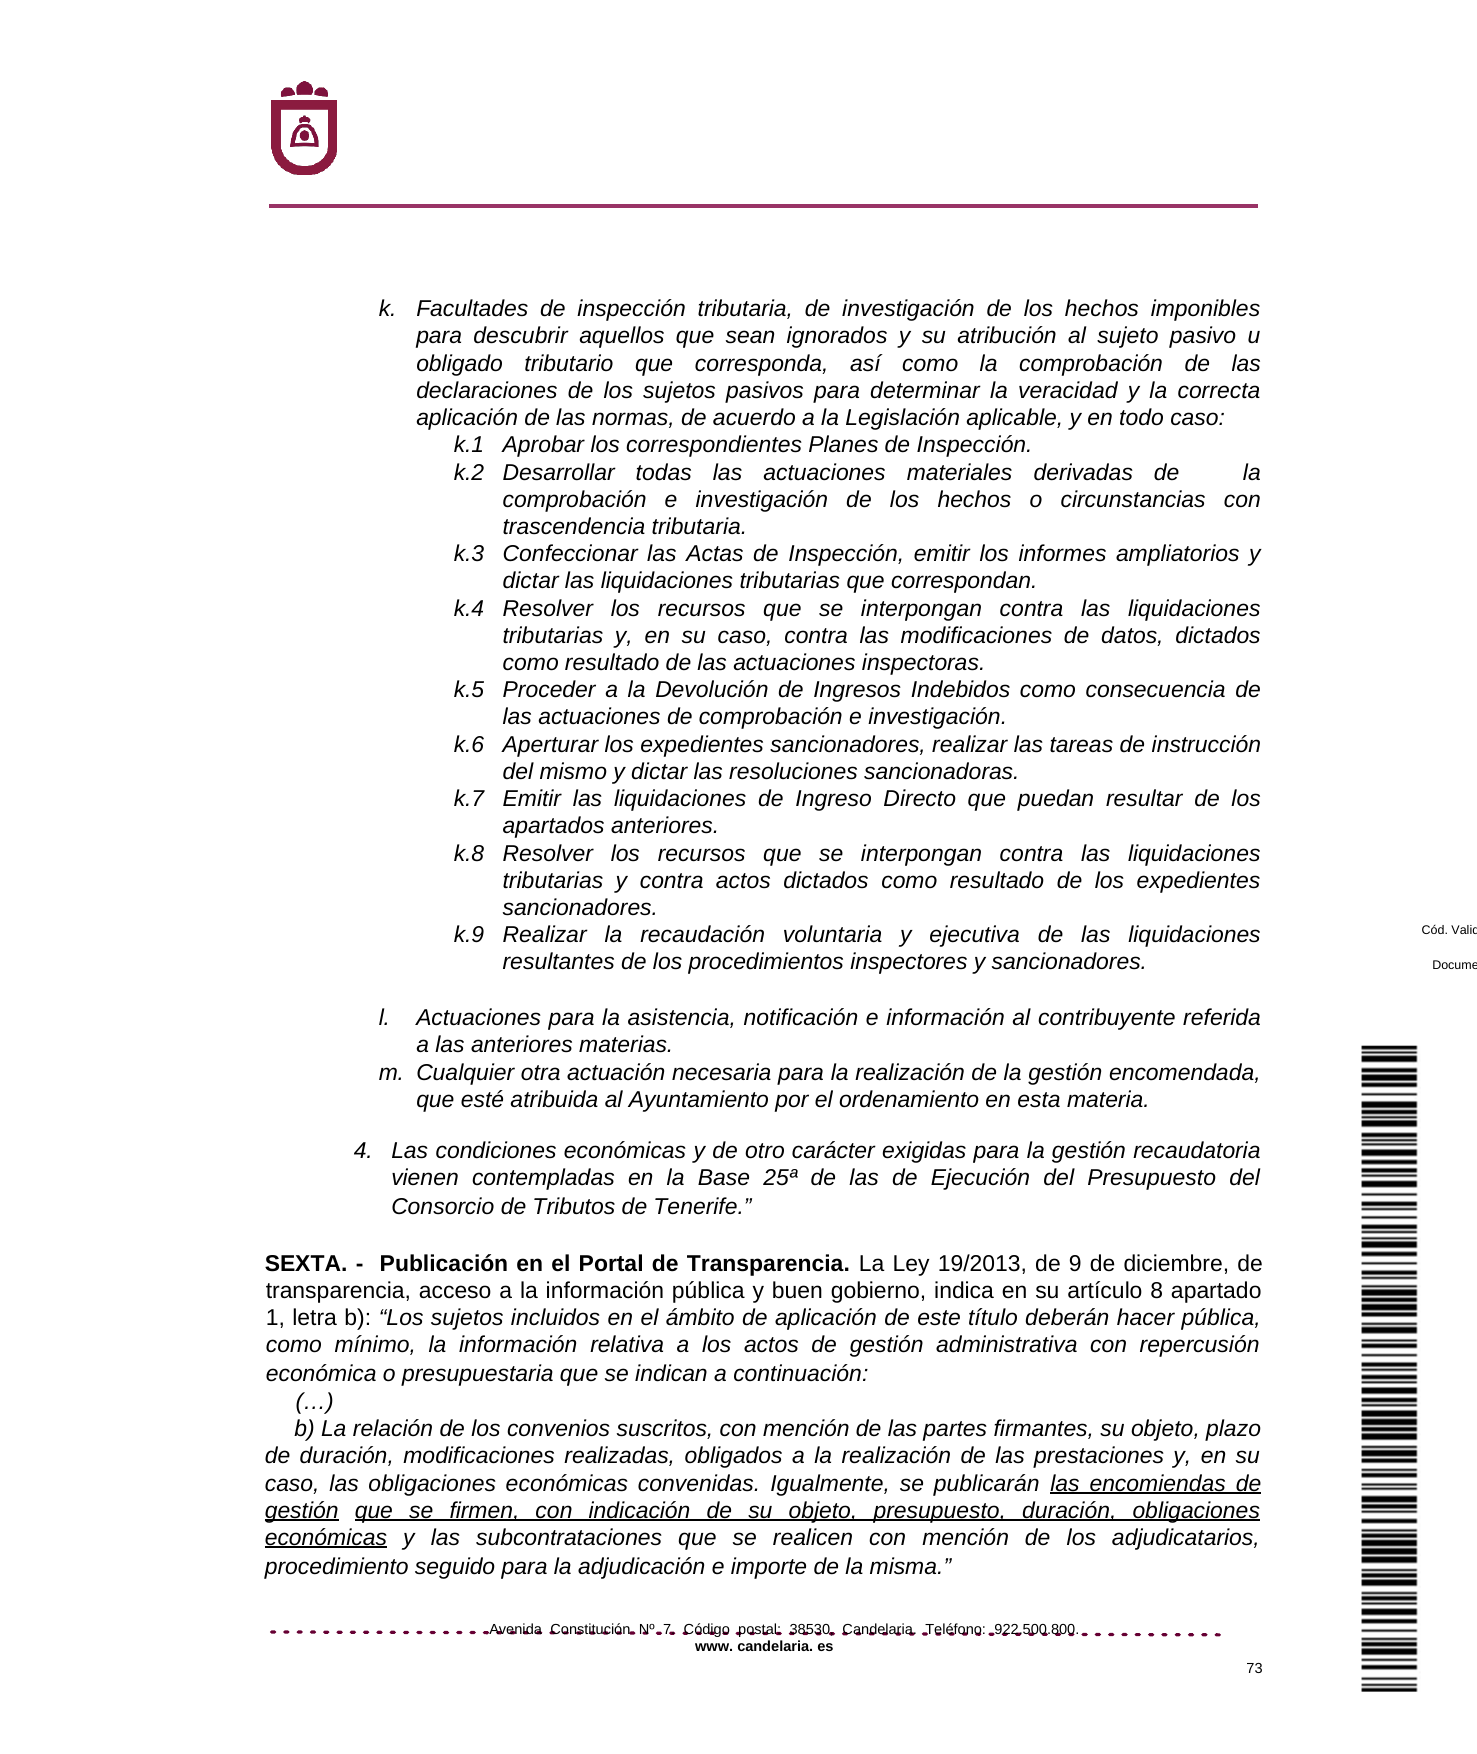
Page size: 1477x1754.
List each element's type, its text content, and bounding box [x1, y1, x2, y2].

list Facultades de inspección tributaria, de investigación de los hechos imponibles para descubrir aquellos que sean ignorados y su atribución al sujeto pasivo u obligado tributario que corresponda, así como la comprobación de las declaraciones de los sujetos pasivos para determinar la veracidad y la correcta aplicación de las normas, de acuerdo a la Legislación aplicable, y en todo caso: [378, 295, 1263, 430]
list Resolver los recursos que se interpongan contra las liquidaciones tributarias y, en su caso, contra las modificaciones de datos, dictados como resultado de las actuaciones inspectoras. [453, 594, 1263, 675]
picture [271, 81, 337, 175]
list Actuaciones para la asistencia, notificación e información al contribuyente referida a las anteriores materias. [378, 1004, 1263, 1057]
text SEXTA. - Publicación en el Portal de Transparencia. La Ley 19/2013, de 9 de diciembre, de transparencia, acceso a la información pública y buen gobierno, indica en su artículo 8 apartado 1, letra b): “Los sujetos incluidos en el ámbito de aplicación de este título deberán hacer pública, como mínimo, la información relativa a los actos de gestión administrativa con repercusión económica o presupuestaria que se indican a continuación: [264, 1250, 1263, 1387]
list Cualquier otra actuación necesaria para la realización de la gestión encomendada, que esté atribuida al Ayuntamiento por el ordenamiento en esta materia. [378, 1058, 1263, 1112]
list Las condiciones económicas y de otro carácter exigidas para la gestión recaudatoria vienen contempladas en la Base 25ª de las de Ejecución del Presupuesto del Consorcio de Tributos de Tenerife.” [353, 1137, 1263, 1220]
list Desarrollar todas las actuaciones materiales derivadas de la comprobación e investigación de los hechos o circunstancias con trascendencia tributaria. [453, 458, 1263, 539]
list Realizar la recaudación voluntaria y ejecutiva de las liquidaciones resultantes de los procedimientos inspectores y sancionadores. [453, 921, 1263, 974]
text (…) [295, 1388, 1263, 1414]
list Emitir las liquidaciones de Ingreso Directo que puedan resultar de los apartados anteriores. [453, 785, 1263, 838]
text b) La relación de los convenios suscritos, con mención de las partes firmantes, su objeto, plazo de duración, modificaciones realizadas, obligados a la realización de las prestaciones y, en su caso, las obligaciones económicas convenidas. Igualmente, se publicarán las encomiendas de gestión que se firmen, con indicación de su objeto, presupuesto, duración, obligaciones económicas y las subcontrataciones que se realicen con mención de los adjudicatarios, procedimiento seguido para la adjudicación e importe de la misma.” [264, 1415, 1263, 1580]
list Proceder a la Devolución de Ingresos Indebidos como consecuencia de las actuaciones de comprobación e investigación. [453, 676, 1263, 729]
list Confeccionar las Actas de Inspección, emitir los informes ampliatorios y dictar las liquidaciones tributarias que correspondan. [453, 540, 1263, 593]
picture [1362, 1046, 1420, 1691]
list Resolver los recursos que se interpongan contra las liquidaciones tributarias y contra actos dictados como resultado de los expedientes sancionadores. [453, 839, 1263, 920]
list Aprobar los correspondientes Planes de Inspección. [453, 431, 1263, 457]
list Aperturar los expedientes sancionadores, realizar las tareas de instrucción del mismo y dictar las resoluciones sancionadoras. [453, 731, 1263, 784]
